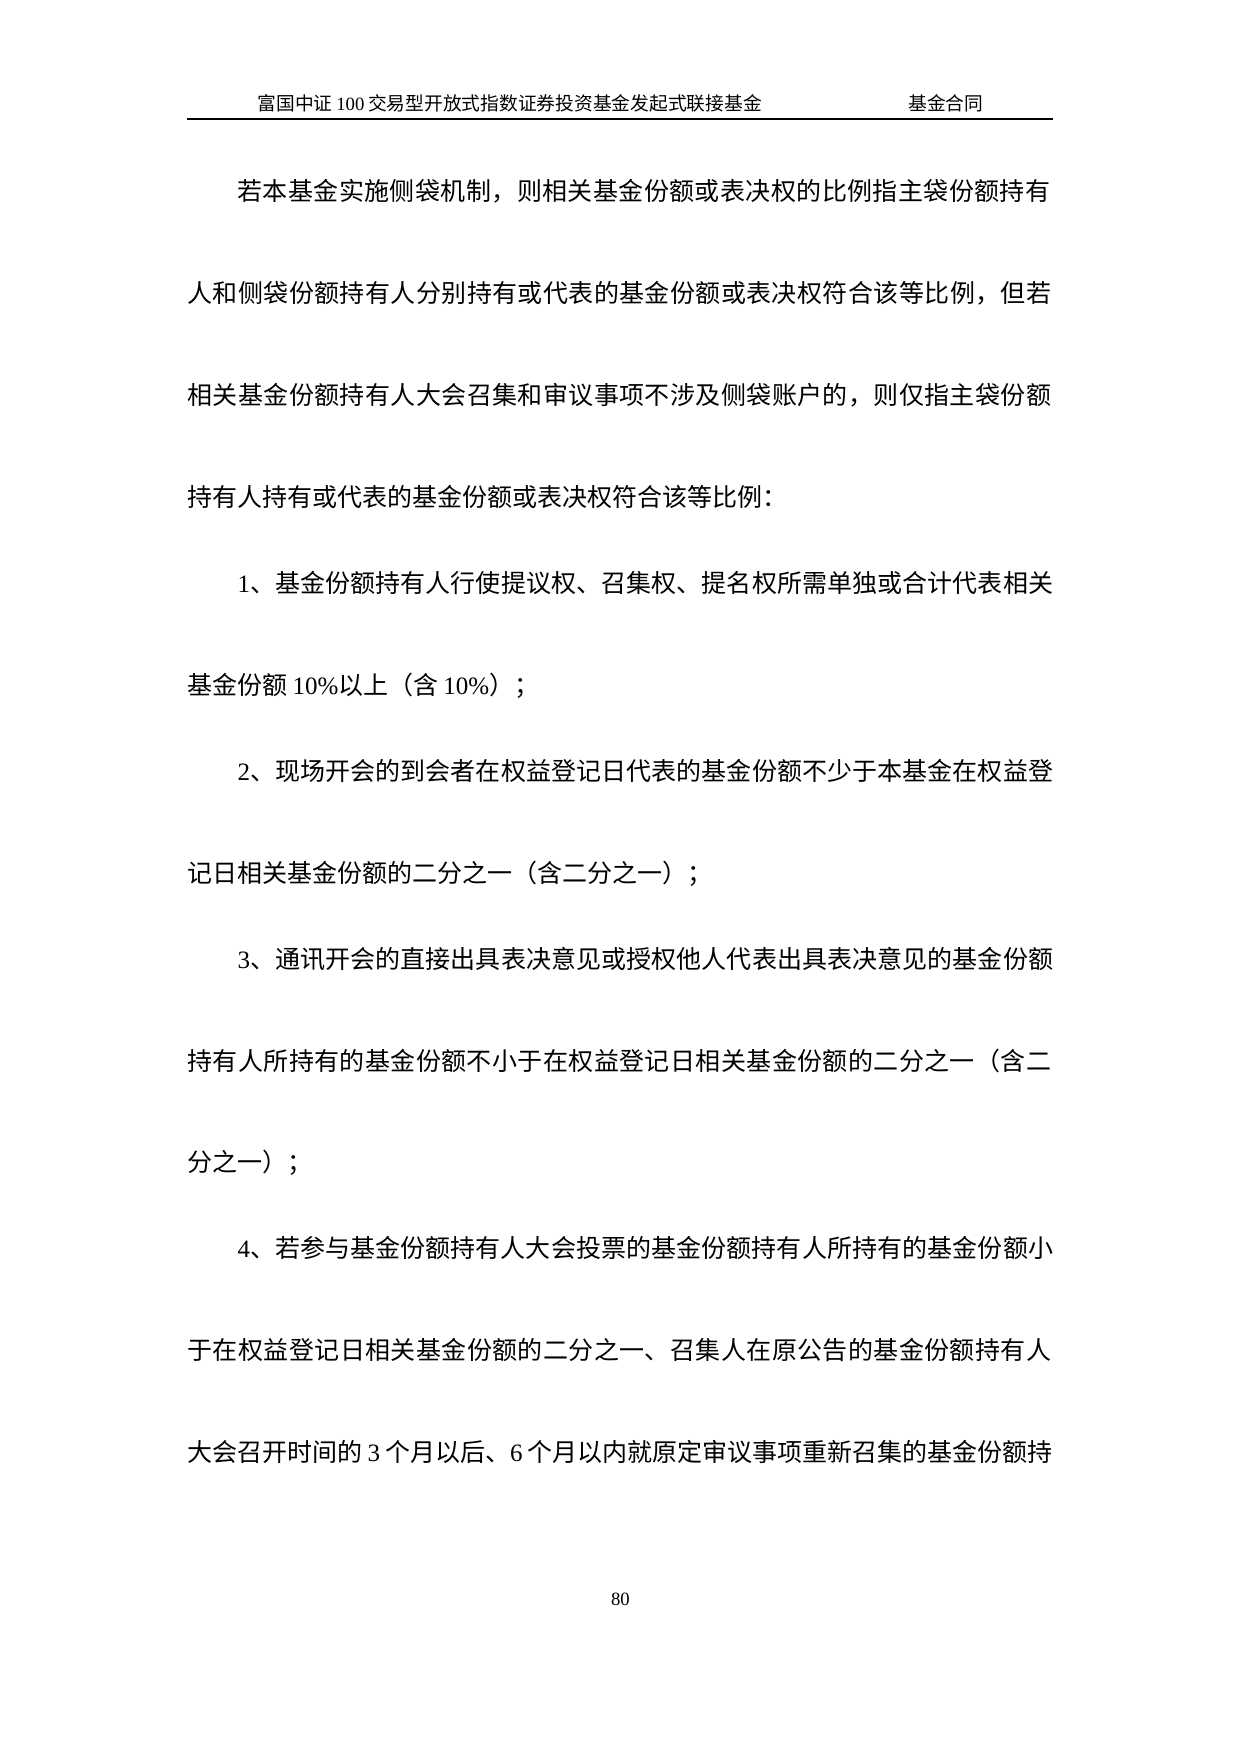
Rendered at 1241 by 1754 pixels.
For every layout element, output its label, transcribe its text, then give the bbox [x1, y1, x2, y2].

text 2、现场开会的到会者在权益登记日代表的基金份额不少于本基金在权益登记日相关基金份额的二分之一（含二分之一）； [187, 735, 1053, 905]
text 3、通讯开会的直接出具表决意见或授权他人代表出具表决意见的基金份额持有人所持有的基金份额不小于在权益登记日相关基金份额的二分之一（含二分之一）； [187, 923, 1053, 1195]
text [187, 1213, 1053, 1485]
text 若本基金实施侧袋机制，则相关基金份额或表决权的比例指主袋份额持有人和侧袋份额持有人分别持有或代表的基金份额或表决权符合该等比例，但若相关基金份额持有人大会召集和审议事项不涉及侧袋账户的，则仅指主袋份额持有人持有或代表的基金份额或表决权符合该等比例： [187, 156, 1053, 529]
text 1、基金份额持有人行使提议权、召集权、提名权所需单独或合计代表相关基金份额10%以上（含10%）； [187, 547, 1053, 717]
